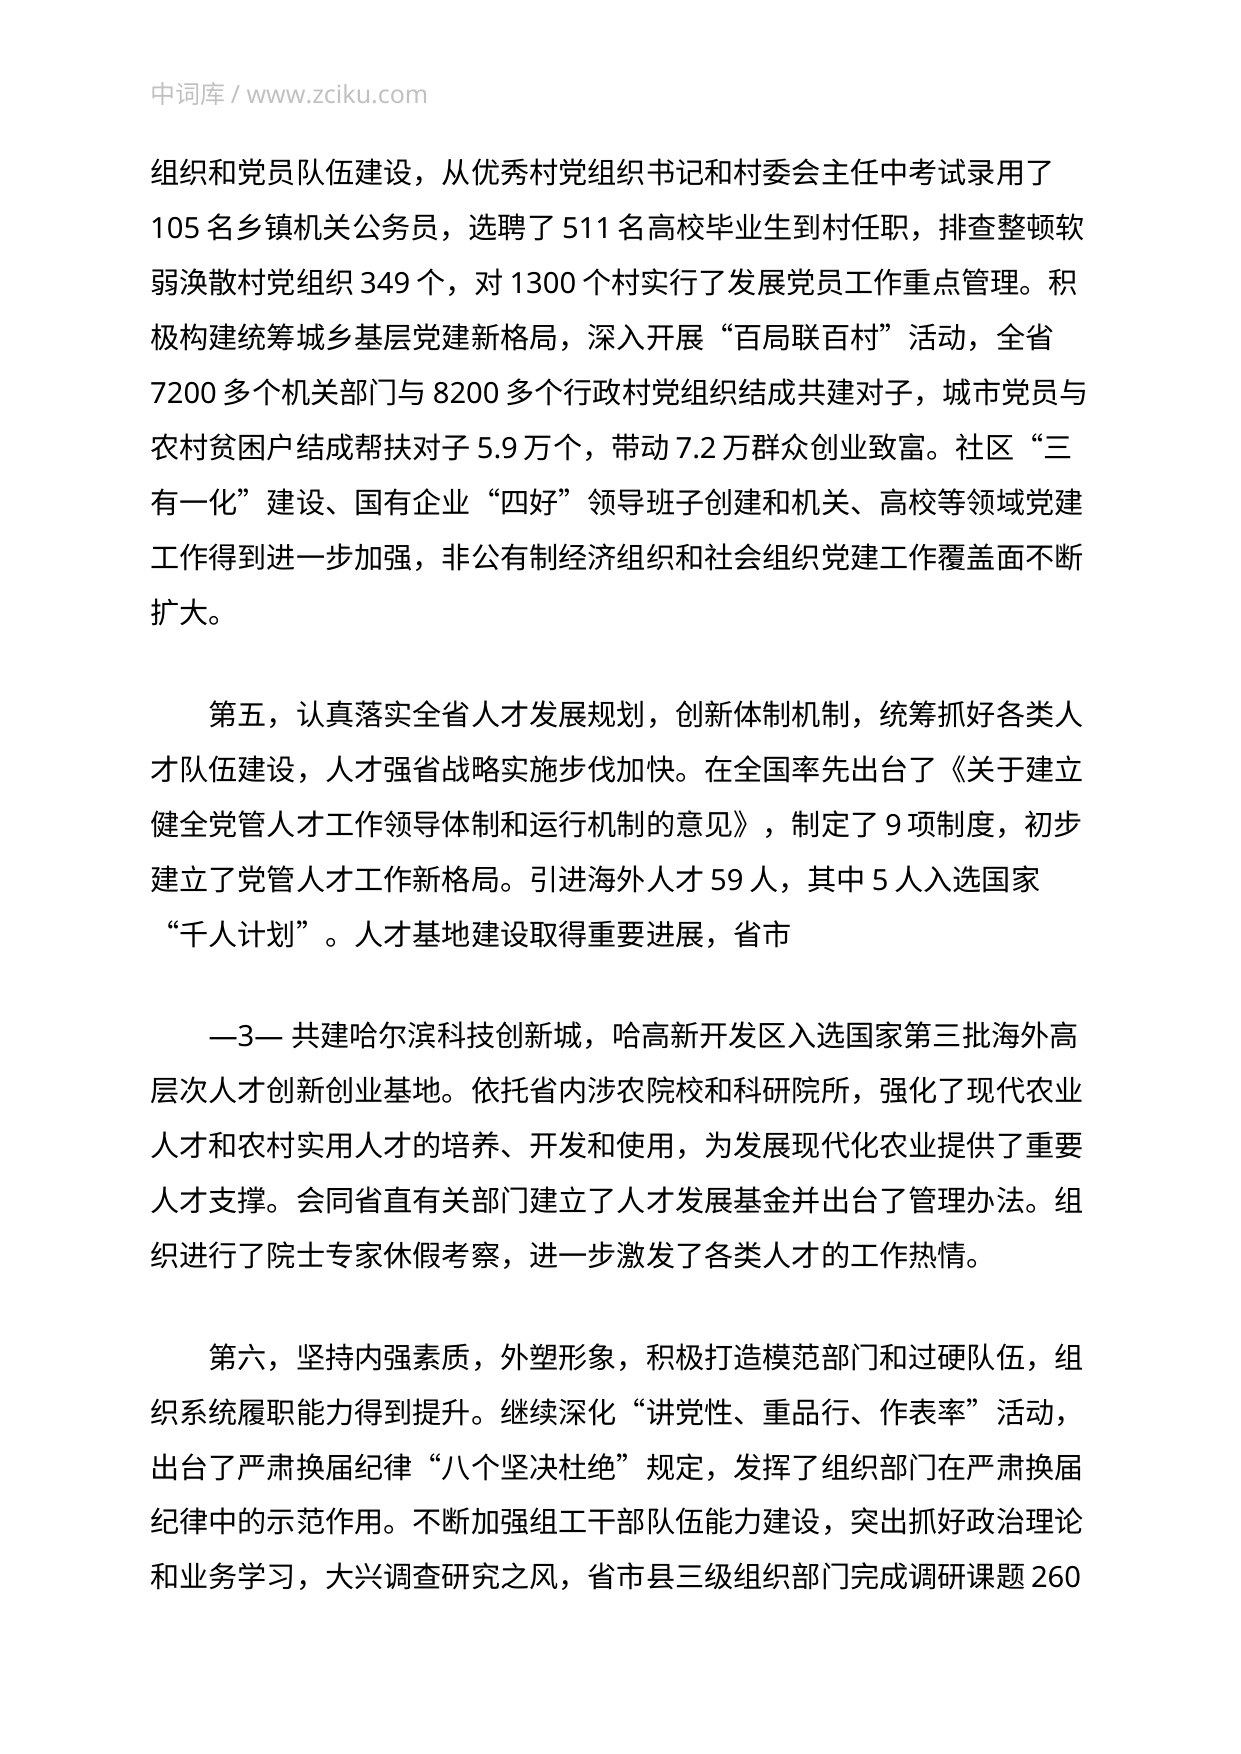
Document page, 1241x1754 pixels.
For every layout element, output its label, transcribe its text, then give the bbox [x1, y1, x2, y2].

text 第五，认真落实全省人才发展规划，创新体制机制，统筹抓好各类人才队伍建设，人才强省战略实施步伐加快。在全国率先出台了《关于建立健全党管人才工作领导体制和运行机制的意见》，制定了9项制度，初步建立了党管人才工作新格局。引进海外人才59人，其中5人入选国家“千人计划”。人才基地建设取得重要进展，省市 [150, 691, 1090, 953]
text —3— 共建哈尔滨科技创新城，哈高新开发区入选国家第三批海外高层次人才创新创业基地。依托省内涉农院校和科研院所，强化了现代农业人才和农村实用人才的培养、开发和使用，为发展现代化农业提供了重要人才支撑。会同省直有关部门建立了人才发展基金并出台了管理办法。组织进行了院士专家休假考察，进一步激发了各类人才的工作热情。 [150, 1013, 1090, 1275]
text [150, 150, 1090, 632]
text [150, 1334, 1090, 1596]
